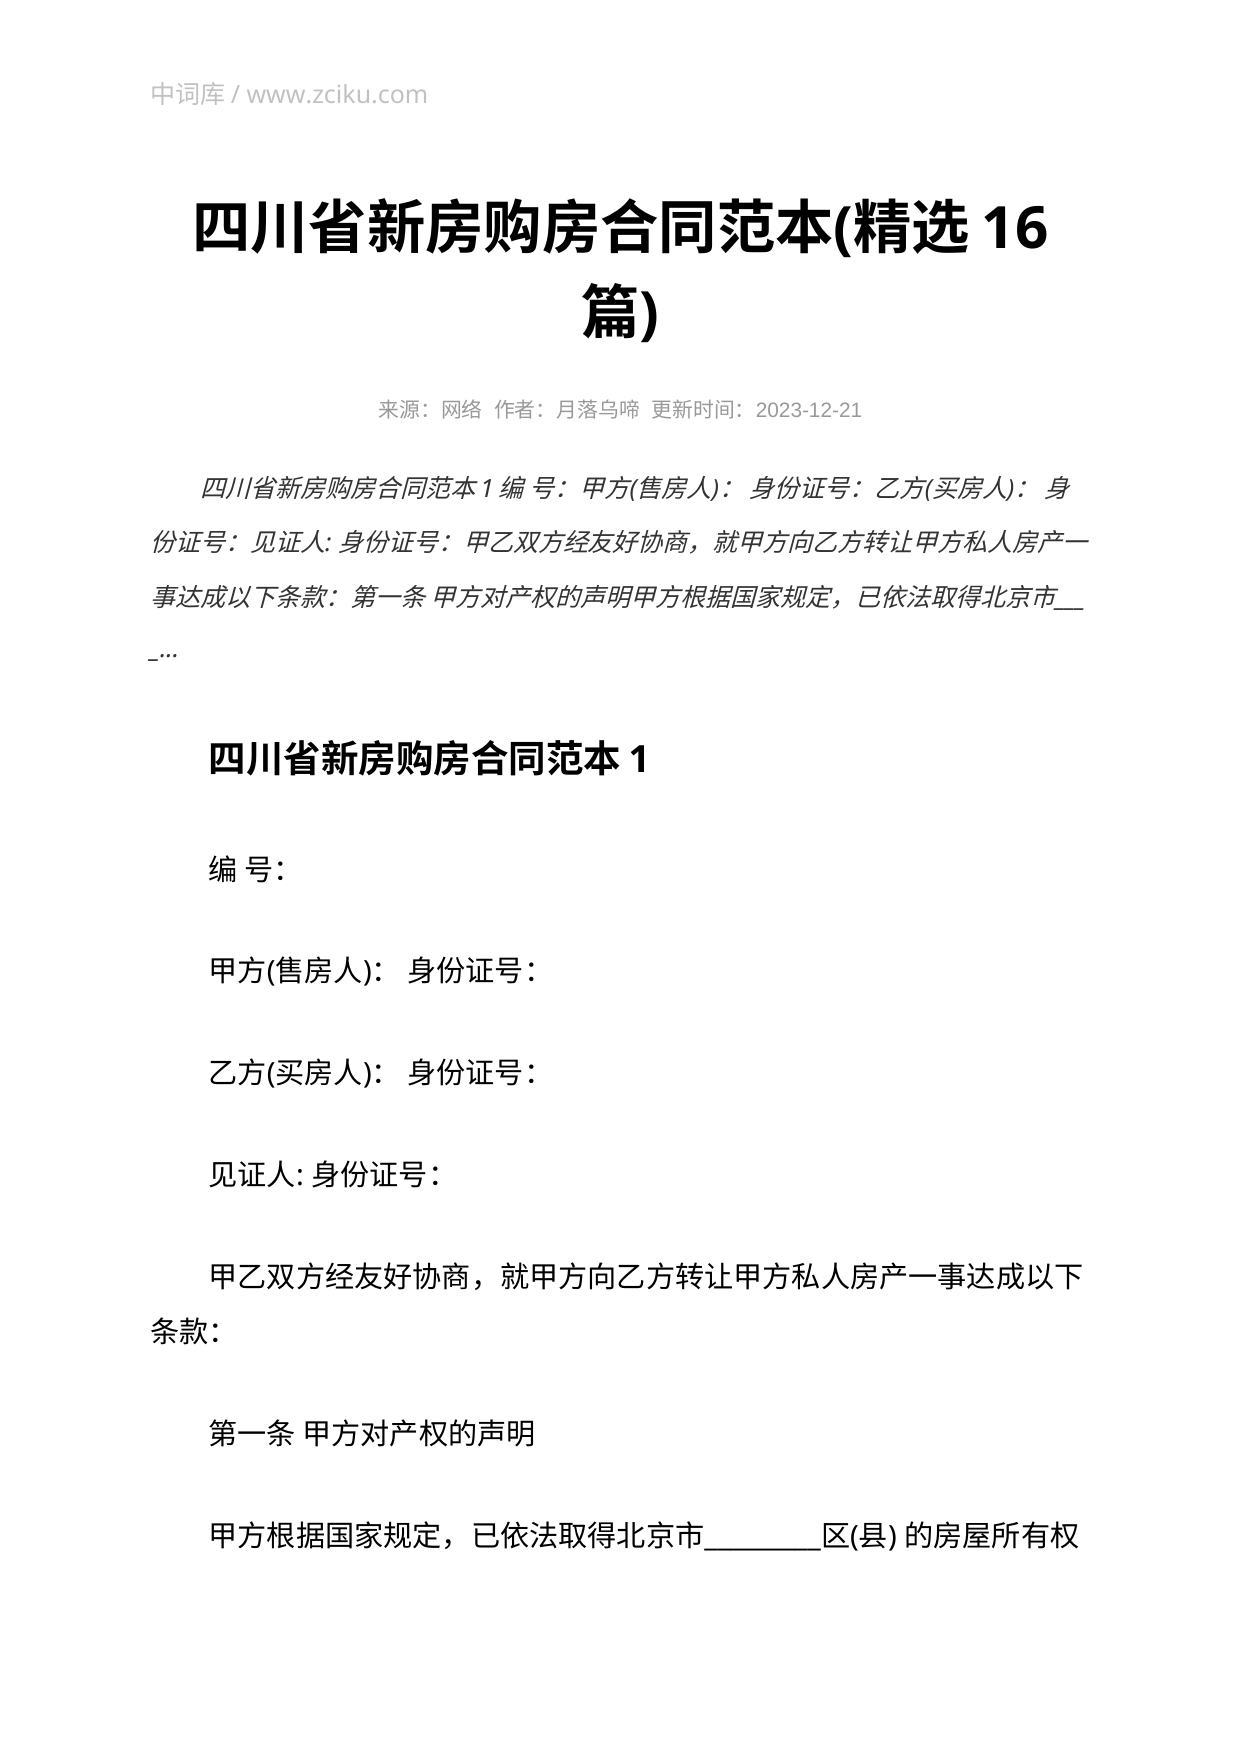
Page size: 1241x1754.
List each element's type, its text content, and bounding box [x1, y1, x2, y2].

text 四川省新房购房合同范本1 [150, 728, 1090, 783]
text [150, 1512, 1090, 1554]
subtitle 四川省新房购房合同范本(精选16篇) [150, 181, 1090, 351]
text 编 号： [150, 846, 1090, 888]
text 第一条 甲方对产权的声明 [150, 1410, 1090, 1453]
text 甲方(售房人)： 身份证号： [150, 948, 1090, 990]
text 甲乙双方经友好协商，就甲方向乙方转让甲方私人房产一事达成以下条款： [150, 1254, 1090, 1351]
text 乙方(买房人)： 身份证号： [150, 1050, 1090, 1092]
text 见证人: 身份证号： [150, 1152, 1090, 1194]
text 来源：网络 作者：月落乌啼 更新时间：2023-12-21 [150, 398, 1090, 422]
text 四川省新房购房合同范本1编 号：甲方(售房人)： 身份证号：乙方(买房人)： 身份证号：见证人: 身份证号：甲乙双方经友好协商，就甲方向乙方转让甲方私人房产一事达成以下条款：第一条 甲方对产权的声明甲方根据国家规定，已依法取得北京市____... [150, 468, 1090, 664]
